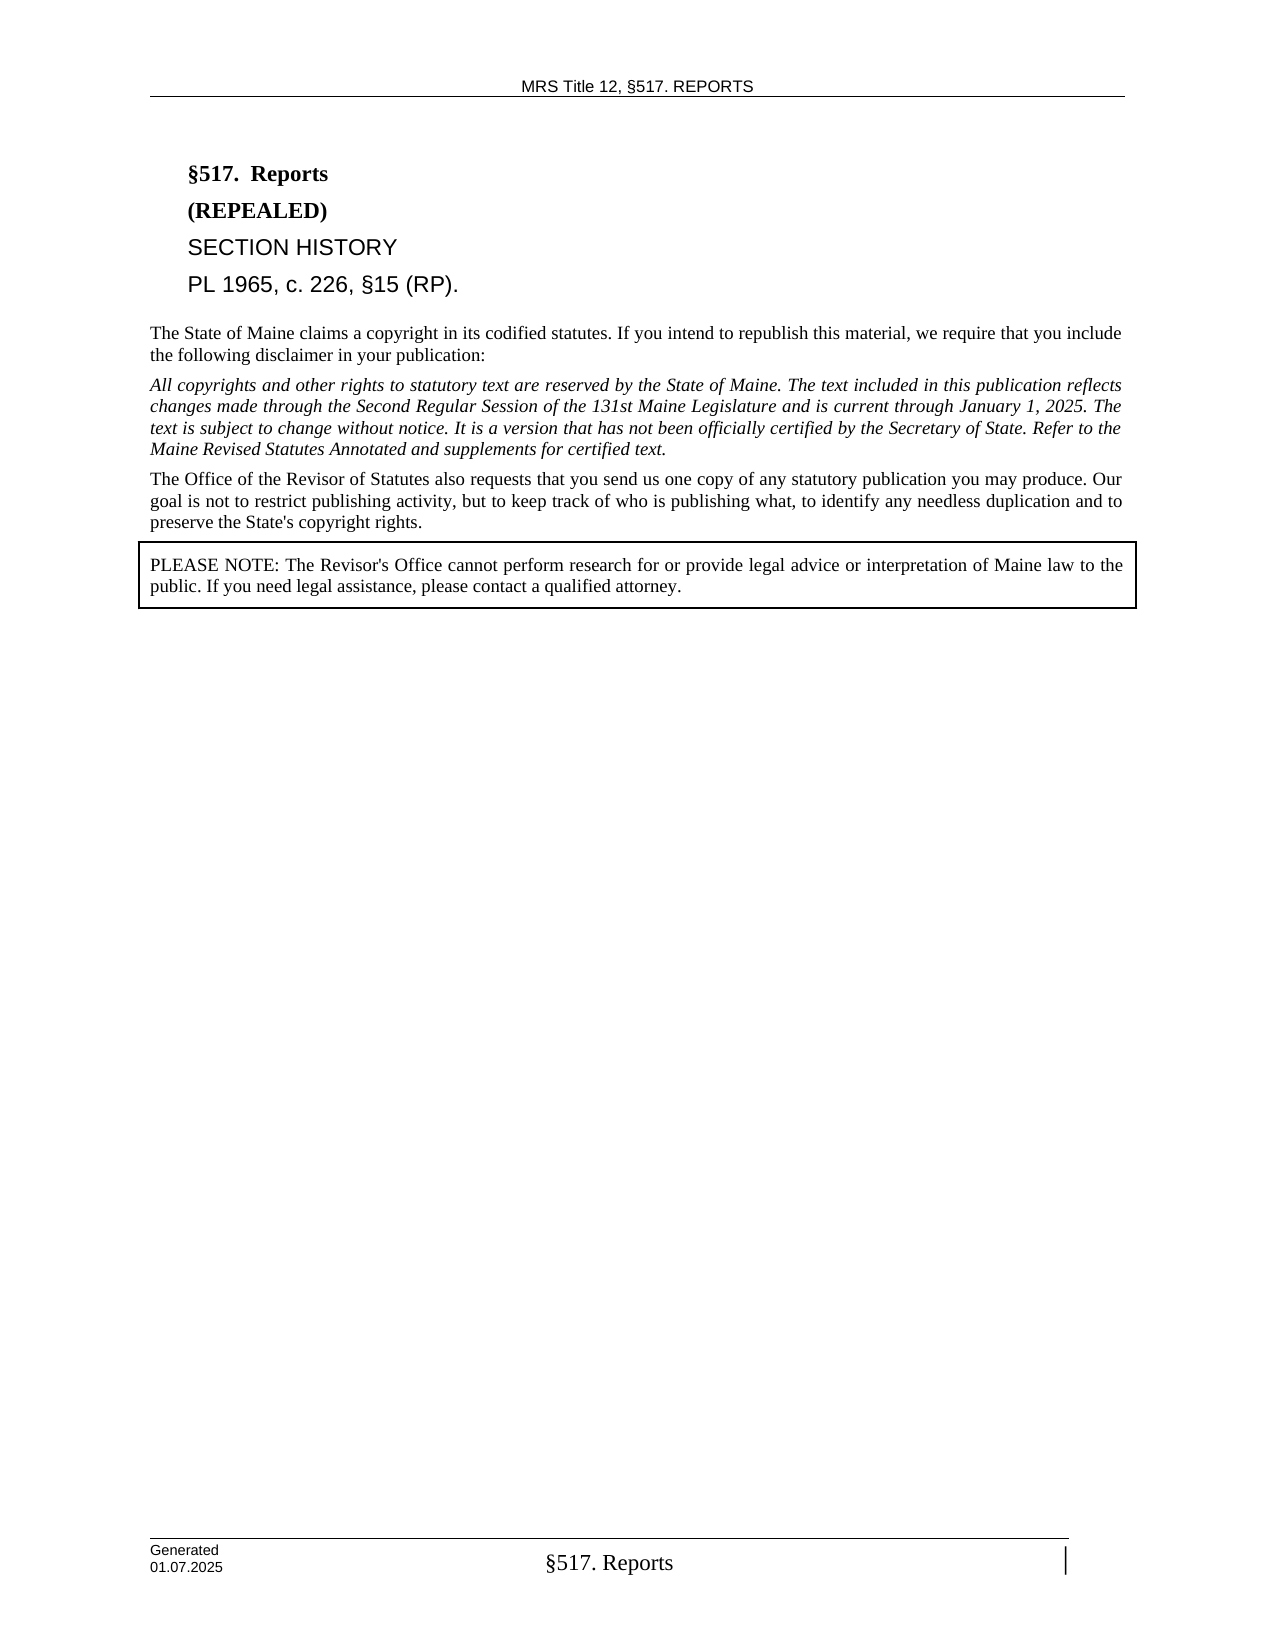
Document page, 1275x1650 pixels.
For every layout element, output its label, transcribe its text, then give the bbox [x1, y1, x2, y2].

text The State of Maine claims a copyright in its codified statutes. If you intend to republish this material, we require that you include the following disclaimer in your publication: [150, 322, 1125, 365]
text All copyrights and other rights to statutory text are reserved by the State of Maine. The text included in this publication reflects changes made through the Second Regular Session of the 131st Maine Legislature and is current through January 1, 2025 . The text is subject to change without notice. It is a version that has not been officially certified by the Secretary of State. Refer to the Maine Revised Statutes Annotated and supplements for certified text. [150, 373, 1125, 460]
text SECTION HISTORY [187, 234, 1125, 260]
text (REPEALED) [187, 197, 1125, 223]
text The Office of the Revisor of Statutes also requests that you send us one copy of any statutory publication you may produce. Our goal is not to restrict publishing activity, but to keep track of who is publishing what, to identify any needless duplication and to preserve the State's copyright rights. [150, 468, 1125, 533]
text PL 1965, c. 226, §15 (RP). [187, 271, 1125, 297]
text §517. Reports [187, 160, 1125, 187]
text PLEASE NOTE: The Revisor's Office cannot perform research for or provide legal advice or interpretation of Maine law to the public. If you need legal assistance, please contact a qualified attorney. [140, 543, 1135, 607]
